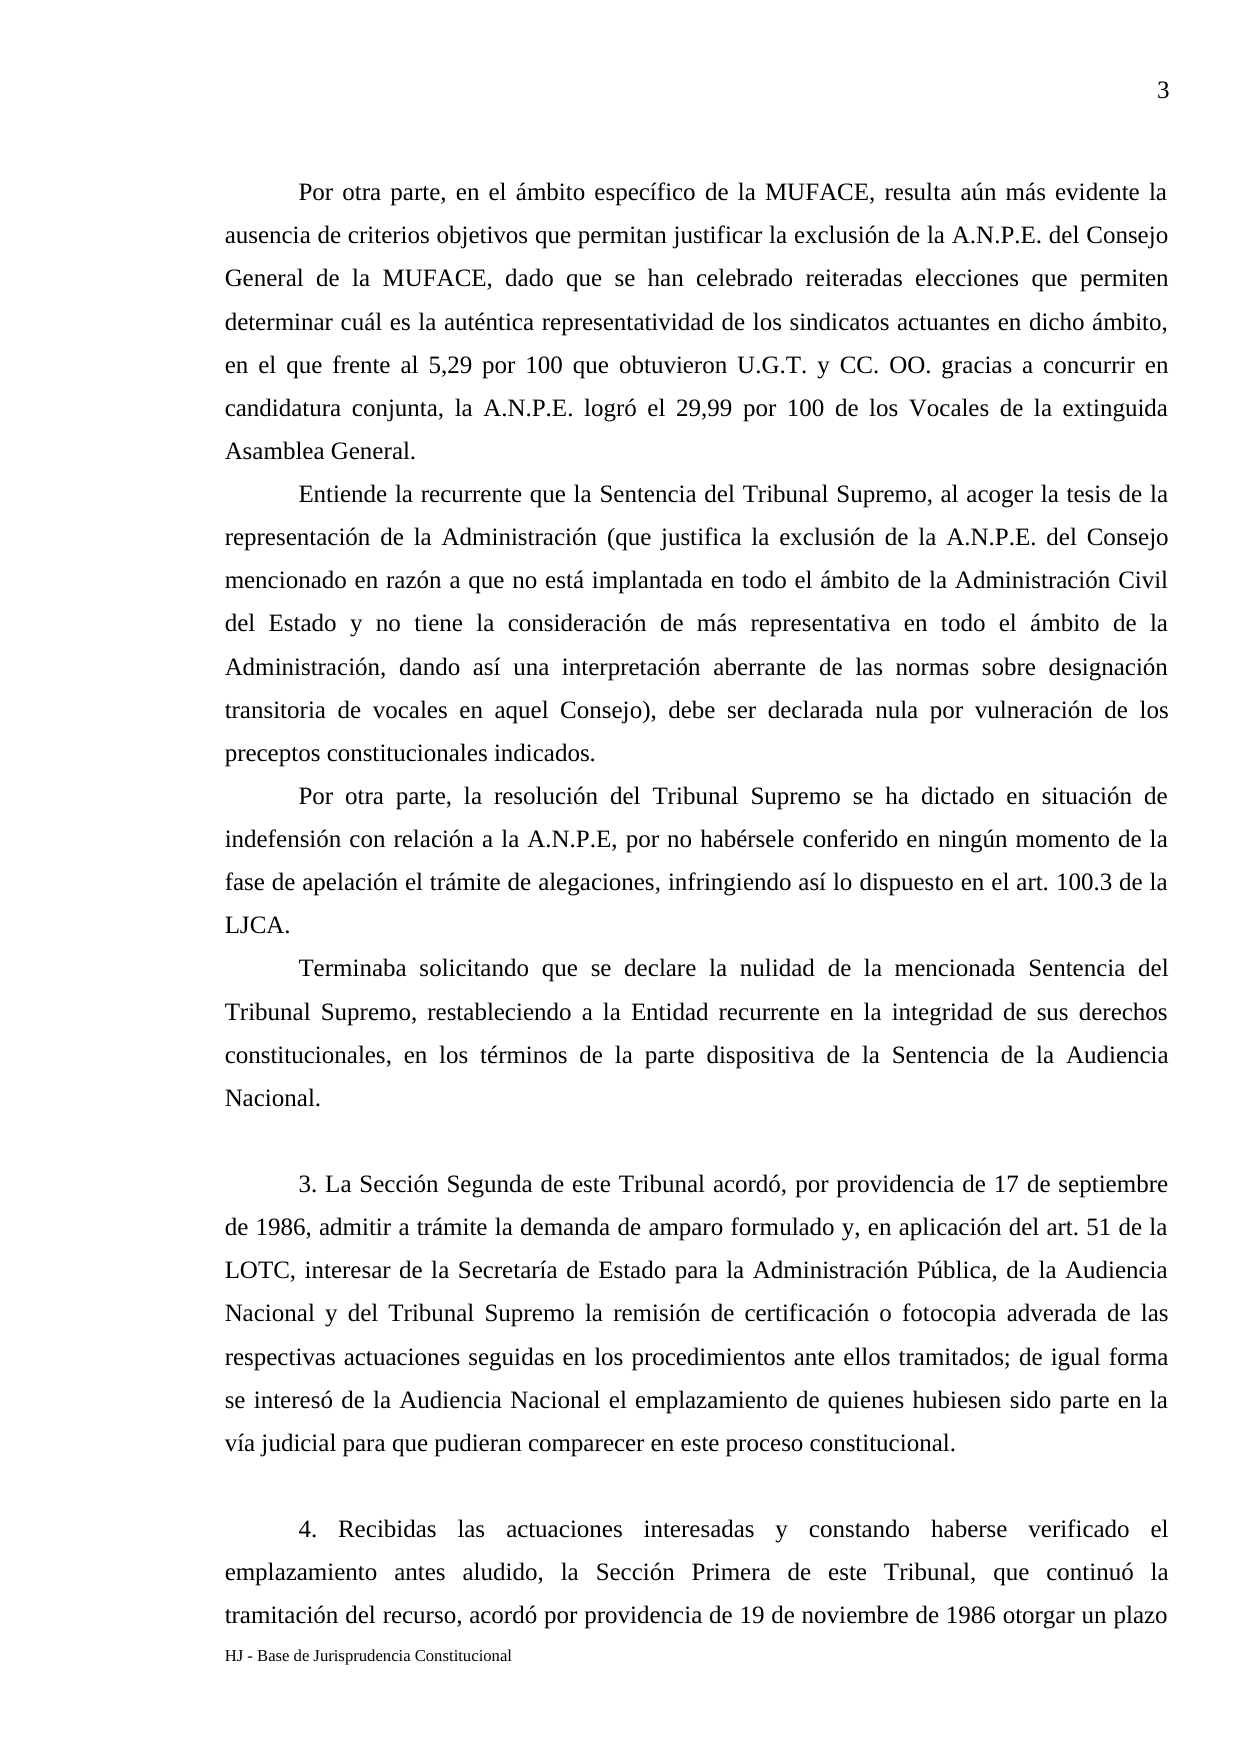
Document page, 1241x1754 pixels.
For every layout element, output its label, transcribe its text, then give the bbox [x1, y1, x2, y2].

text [224, 1514, 1169, 1629]
text Terminaba solicitando que se declare la nulidad de la mencionada Sentencia del Tribunal Supremo, restableciendo a la Entidad recurrente en la integridad de sus derechos constitucionales, en los términos de la parte dispositiva de la Sentencia de la Audiencia Nacional. [224, 953, 1169, 1112]
text Por otra parte, en el ámbito específico de la MUFACE, resulta aún más evidente la ausencia de criterios objetivos que permitan justificar la exclusión de la A.N.P.E. del Consejo General de la MUFACE, dado que se han celebrado reiteradas elecciones que permiten determinar cuál es la auténtica representatividad de los sindicatos actuantes en dicho ámbito, en el que frente al 5,29 por 100 que obtuvieron U.G.T. y CC. OO. gracias a concurrir en candidatura conjunta, la A.N.P.E. logró el 29,99 por 100 de los Vocales de la extinguida Asamblea General. [224, 177, 1169, 465]
text Por otra parte, la resolución del Tribunal Supremo se ha dictado en situación de indefensión con relación a la A.N.P.E, por no habérsele conferido en ningún momento de la fase de apelación el trámite de alegaciones, infringiendo así lo dispuesto en el art. 100.3 de la LJCA. [224, 781, 1169, 939]
text Entiende la recurrente que la Sentencia del Tribunal Supremo, al acoger la tesis de la representación de la Administración (que justifica la exclusión de la A.N.P.E. del Consejo mencionado en razón a que no está implantada en todo el ámbito de la Administración Civil del Estado y no tiene la consideración de más representativa en todo el ámbito de la Administración, dando así una interpretación aberrante de las normas sobre designación transitoria de vocales en aquel Consejo), debe ser declarada nula por vulneración de los preceptos constitucionales indicados. [224, 479, 1169, 767]
text 3. La Sección Segunda de este Tribunal acordó, por providencia de 17 de septiembre de 1986, admitir a trámite la demanda de amparo formulado y, en aplicación del art. 51 de la LOTC, interesar de la Secretaría de Estado para la Administración Pública, de la Audiencia Nacional y del Tribunal Supremo la remisión de certificación o fotocopia adverada de las respectivas actuaciones seguidas en los procedimientos ante ellos tramitados; de igual forma se interesó de la Audiencia Nacional el emplazamiento de quienes hubiesen sido parte en la vía judicial para que pudieran comparecer en este proceso constitucional. [224, 1169, 1169, 1457]
